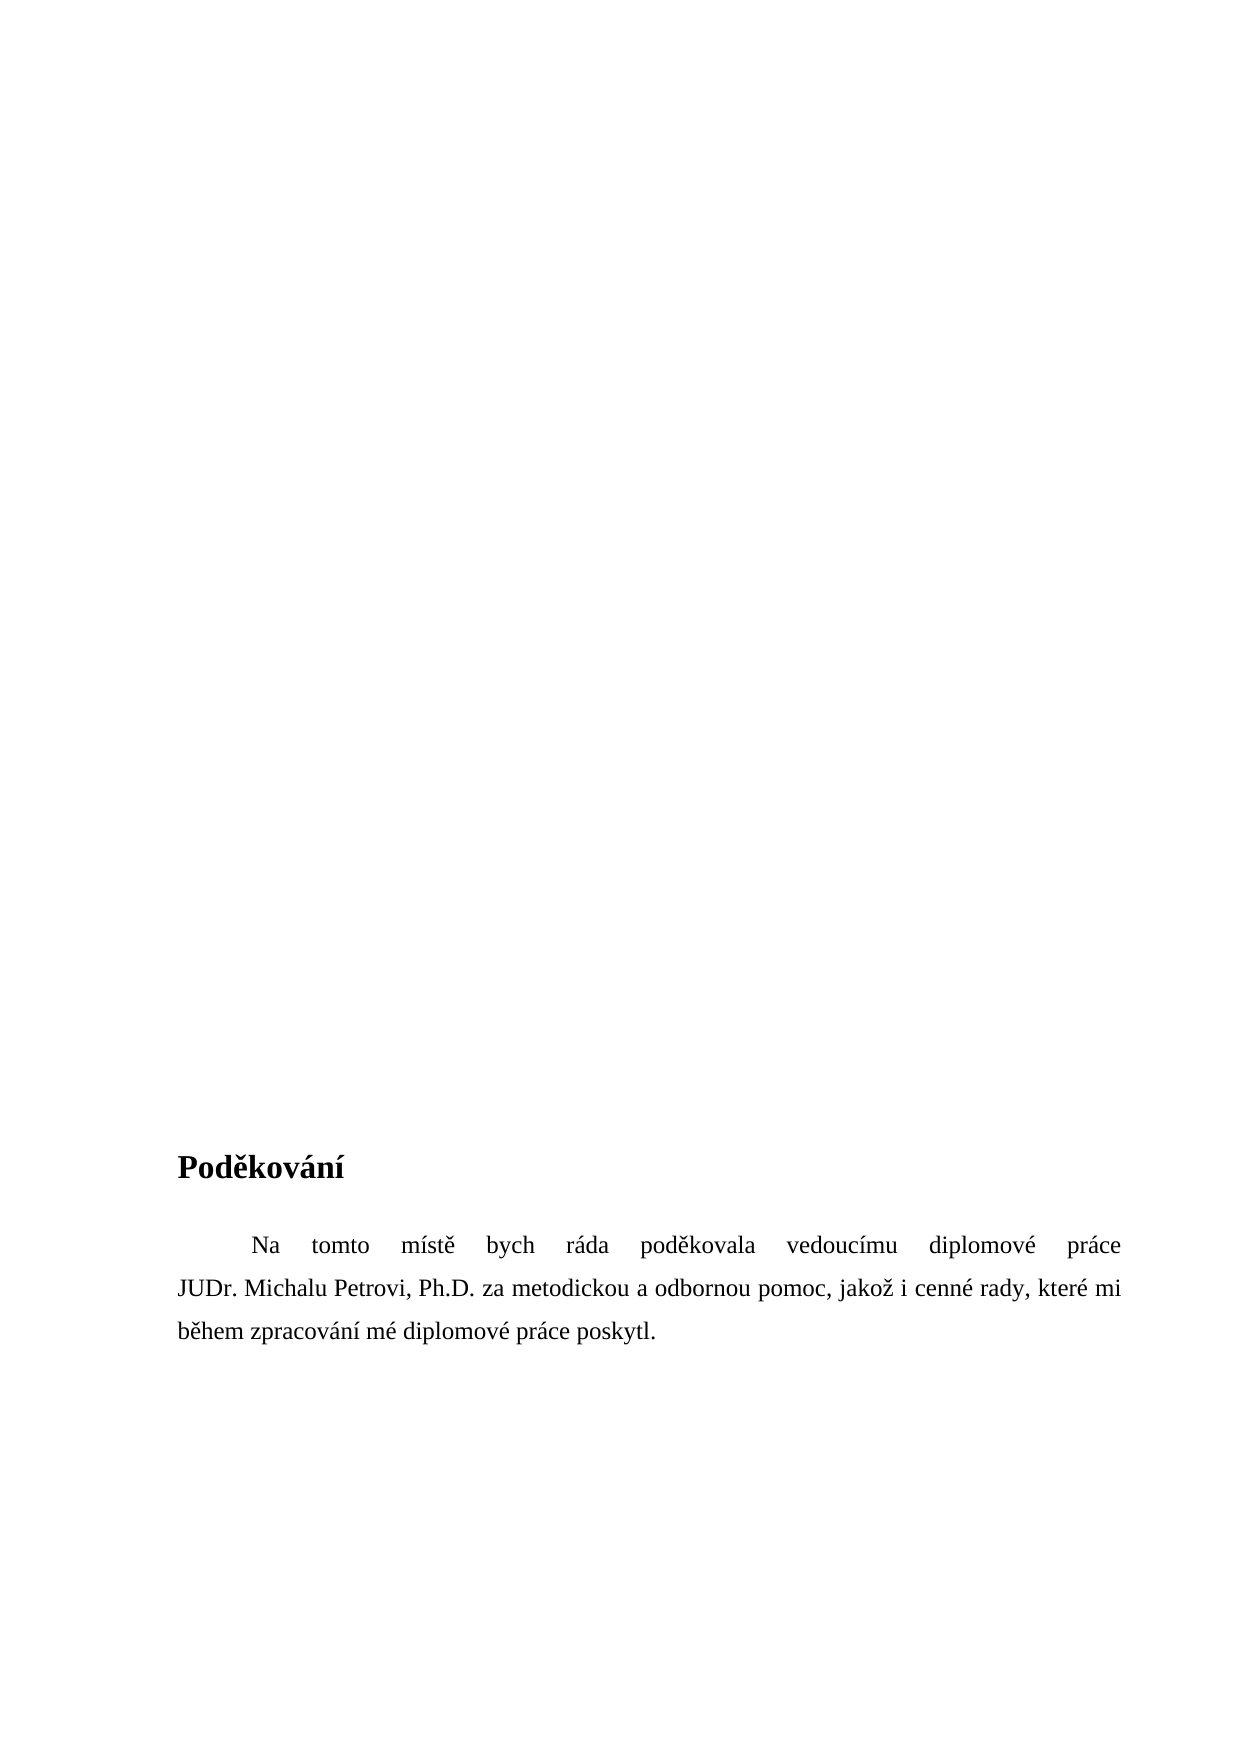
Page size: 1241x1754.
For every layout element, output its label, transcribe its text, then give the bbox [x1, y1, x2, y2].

text Na tomto místě bych ráda poděkovala vedoucímu diplomové práce JUDr. Michalu Petrovi, Ph.D. za metodickou a odbornou pomoc, jakož i cenné rady, které mi během zpracování mé diplomové práce poskytl. [177, 1230, 1122, 1345]
text Poděkování [177, 1148, 1122, 1186]
